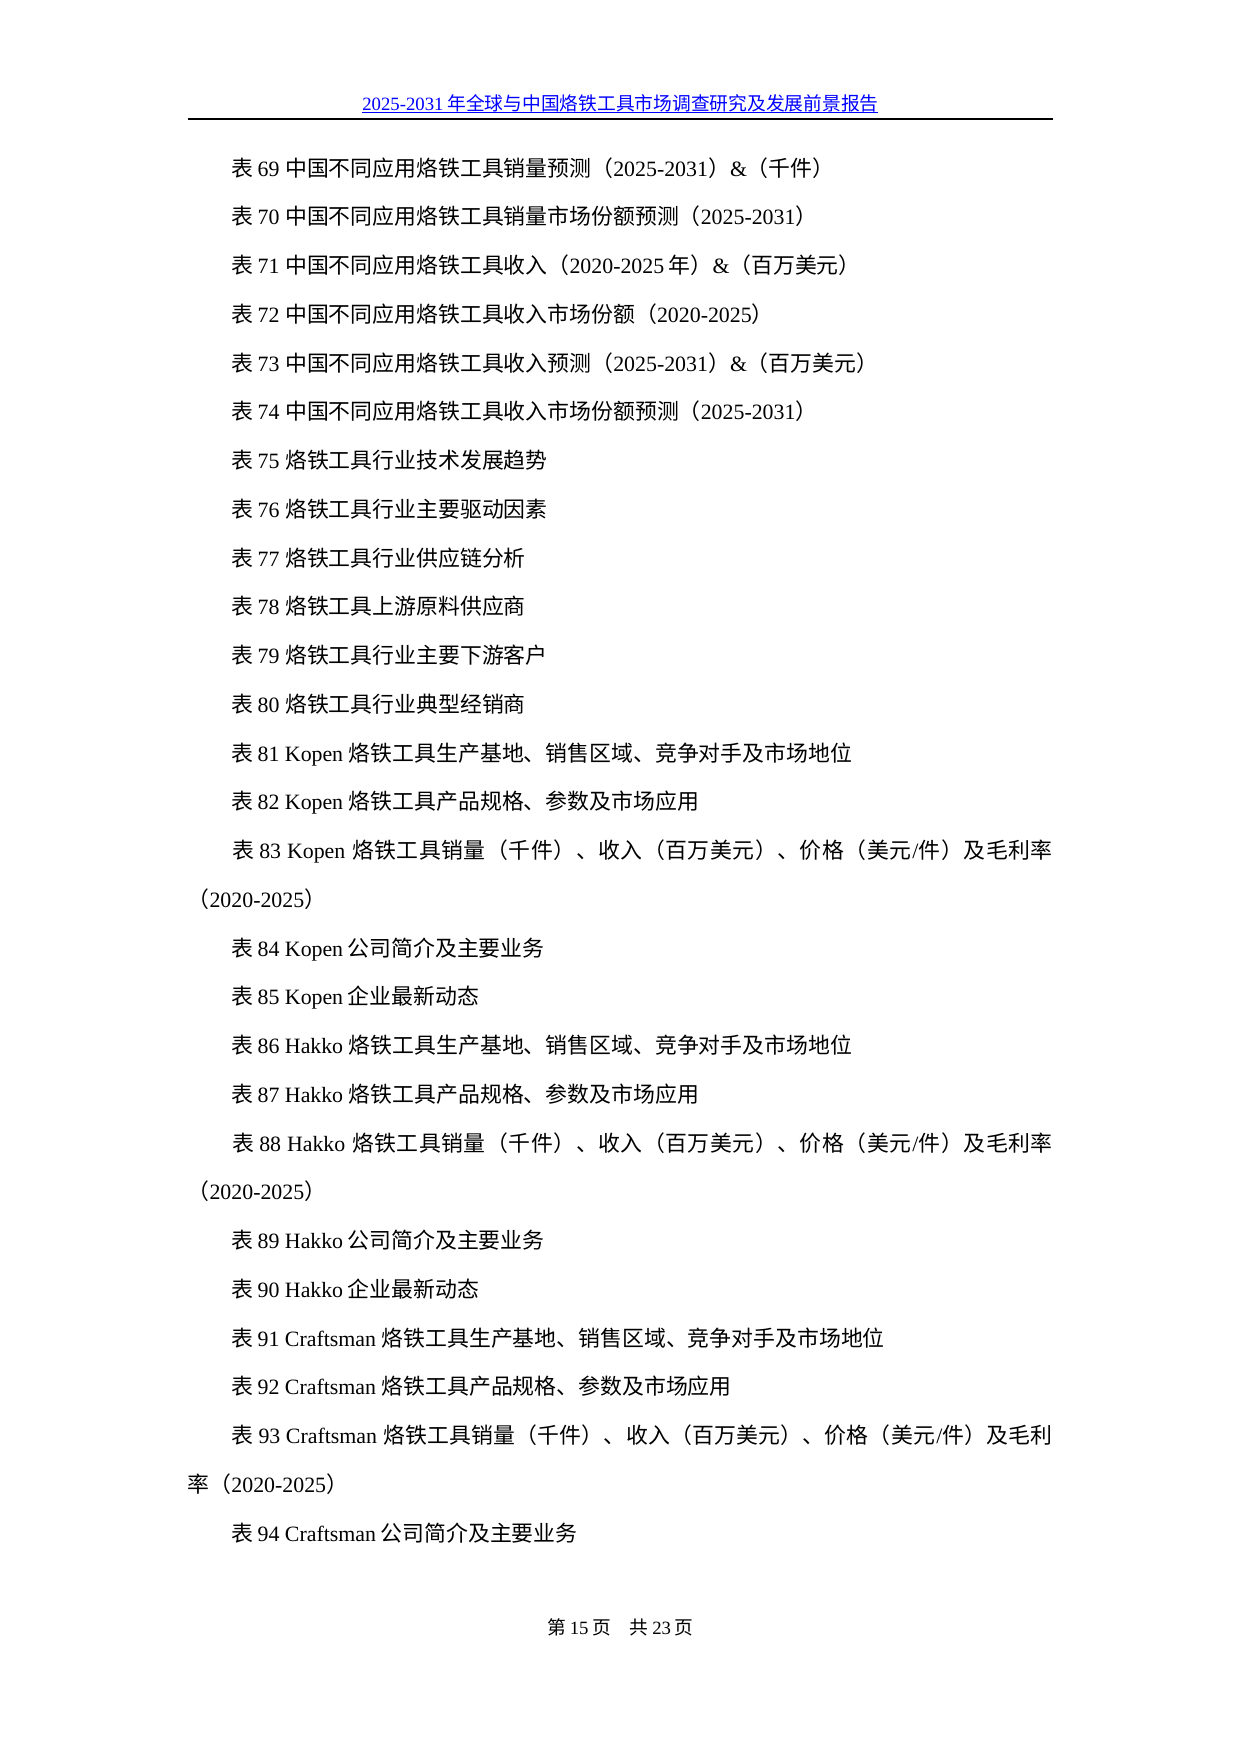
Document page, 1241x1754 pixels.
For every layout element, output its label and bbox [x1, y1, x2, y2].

text [187, 150, 1053, 1548]
